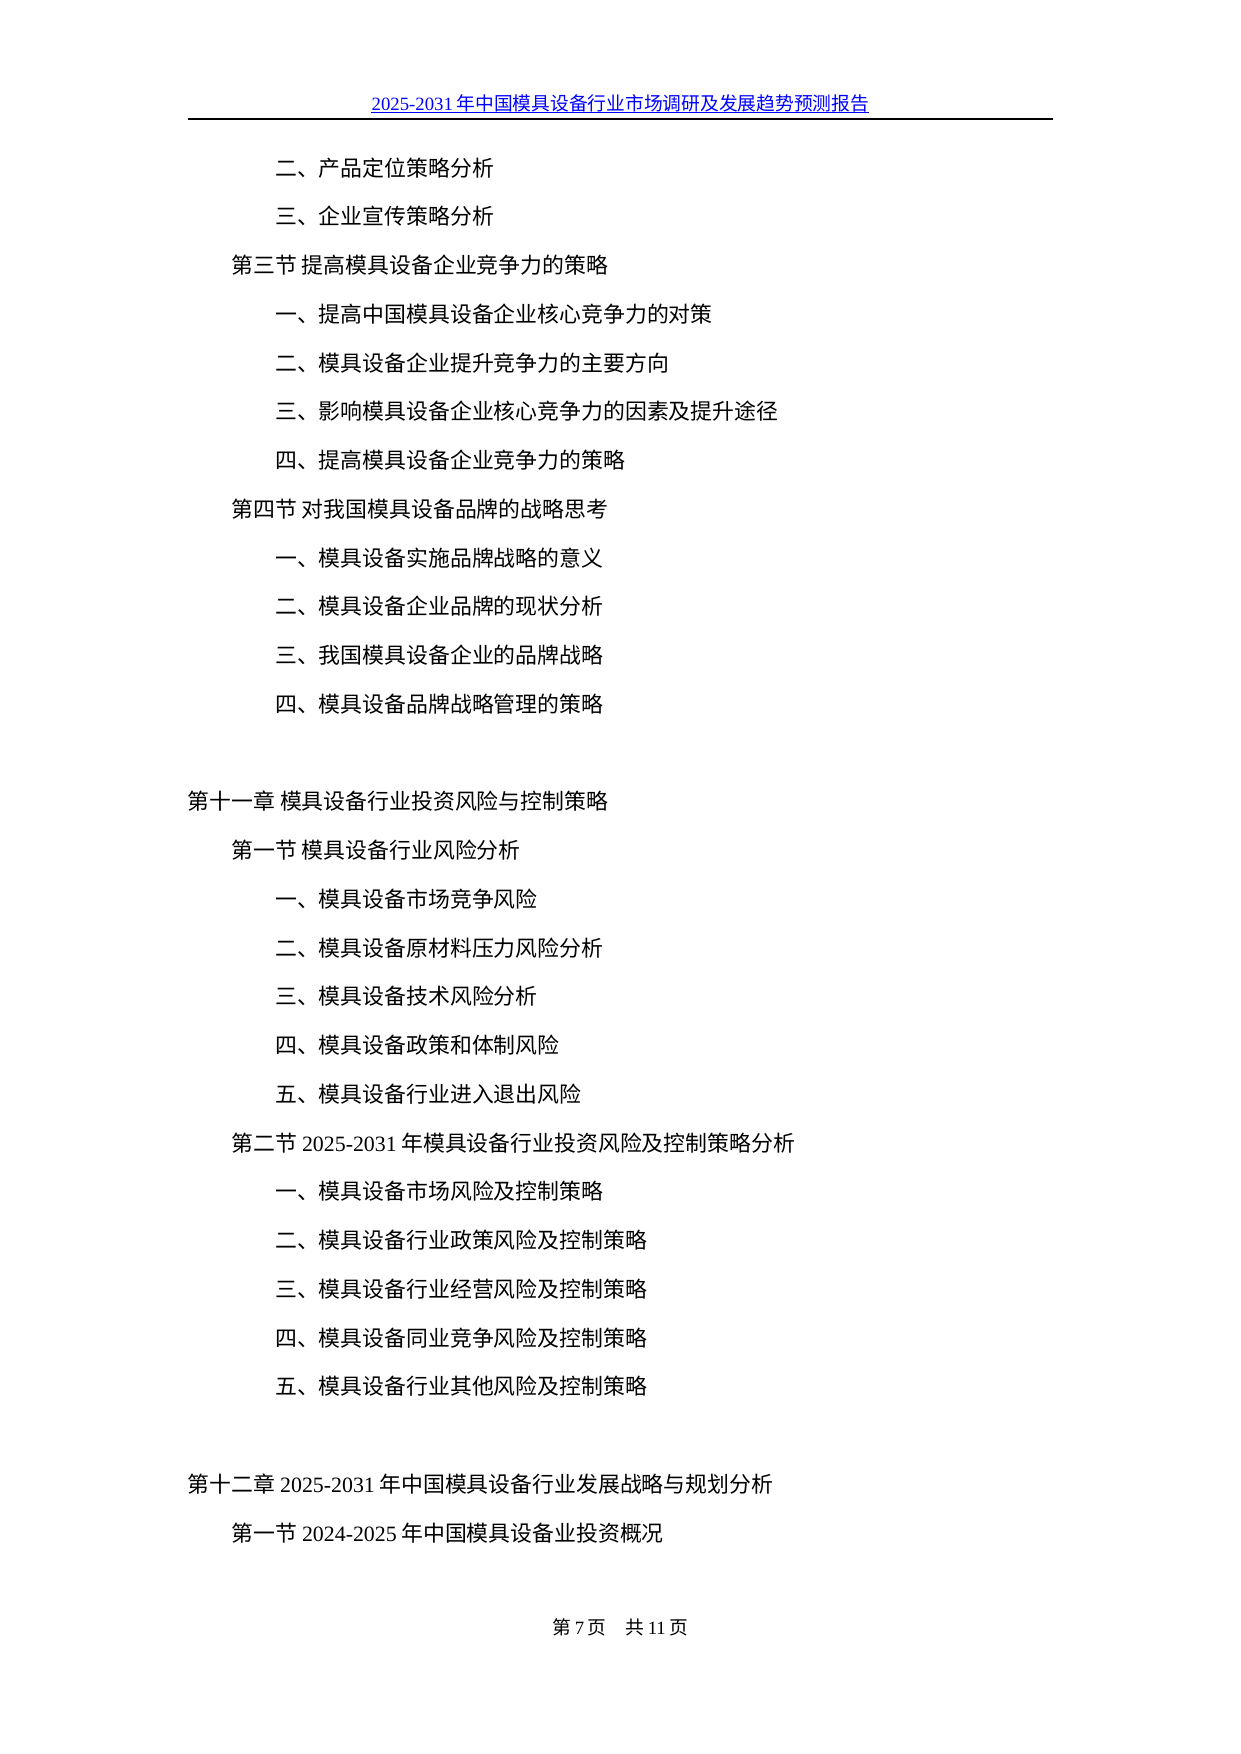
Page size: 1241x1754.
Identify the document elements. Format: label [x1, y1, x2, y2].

text [187, 150, 1053, 1548]
